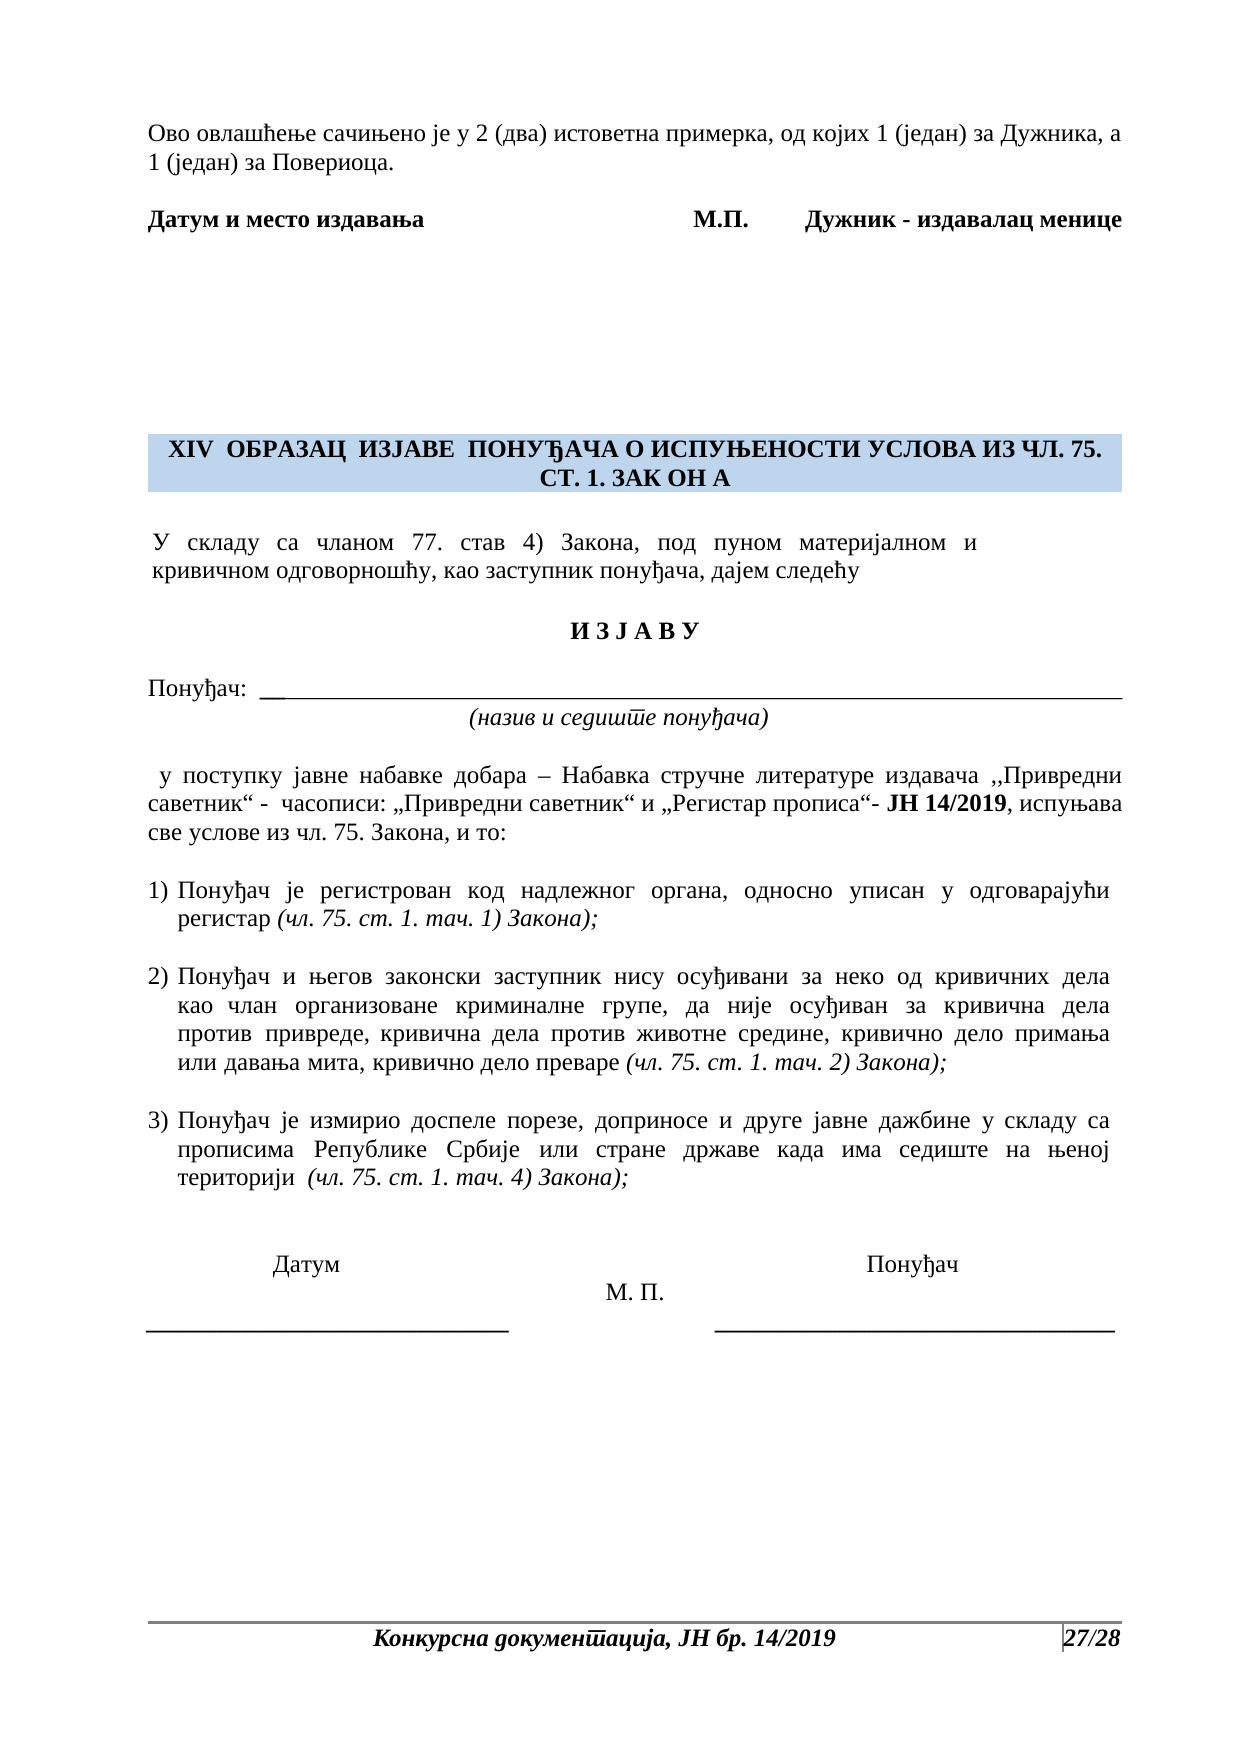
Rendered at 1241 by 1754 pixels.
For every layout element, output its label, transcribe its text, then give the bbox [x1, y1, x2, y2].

text у поступку јавне набавке добара – Набавка стручне литературе издавача ,,Привредни саветник“ - часописи: „Привредни саветник“ и „Регистар прописа“- ЈН 14/2019, испуњава све услове из чл. 75. Закона, и то: [148, 760, 1122, 846]
text Понуђач: _____________________________________________________________________ [148, 673, 1122, 702]
text _____________________________ ________________________________ [148, 1306, 1122, 1335]
list Понуђач и његов законски заступник нису осуђивани за неко од кривичних дела као члан организоване криминалне групе, да није осуђиван за кривична дела против привреде, кривична дела против животне средине, кривично дело примања или давања мита, кривично дело преваре (чл. 75. ст. 1. тач. 2) Закона); [148, 961, 1110, 1076]
text Датум Понуђач [148, 1249, 1122, 1277]
text XIV ОБРАЗАЦ ИЗЈАВЕ ПОНУЂАЧА О ИСПУЊЕНОСТИ УСЛОВА ИЗ ЧЛ. 75. СТ. 1. ЗАК ОН А [148, 434, 1122, 492]
text Ово овлашћење сачињено је у 2 (два) истоветна примерка, од којих 1 (један) за Дужника, а 1 (један) за Повериоца. [148, 118, 1122, 176]
text И З Ј А В У [148, 616, 1122, 645]
list Понуђач је регистрован код надлежног органа, односно уписан у одговарајући регистар (чл. 75. ст. 1. тач. 1) Закона); [148, 875, 1109, 932]
list Понуђач је измирио доспеле порезе, доприносе и друге јавне дажбине у складу са прописима Републике Србије или стране државе када има седиште на њеној територији (чл. 75. ст. 1. тач. 4) Закона); [148, 1105, 1110, 1191]
text (назив и седиште понуђача) [148, 702, 1122, 731]
text М. П. [148, 1277, 1122, 1306]
text Датум и место издавања М.П. Дужник - издавалац менице [148, 204, 1122, 233]
text У складу са чланом 77. став 4) Закона, под пуном материјалном и кривичном одговорношћу, као заступник понуђача, дајем следећу [152, 527, 1110, 584]
